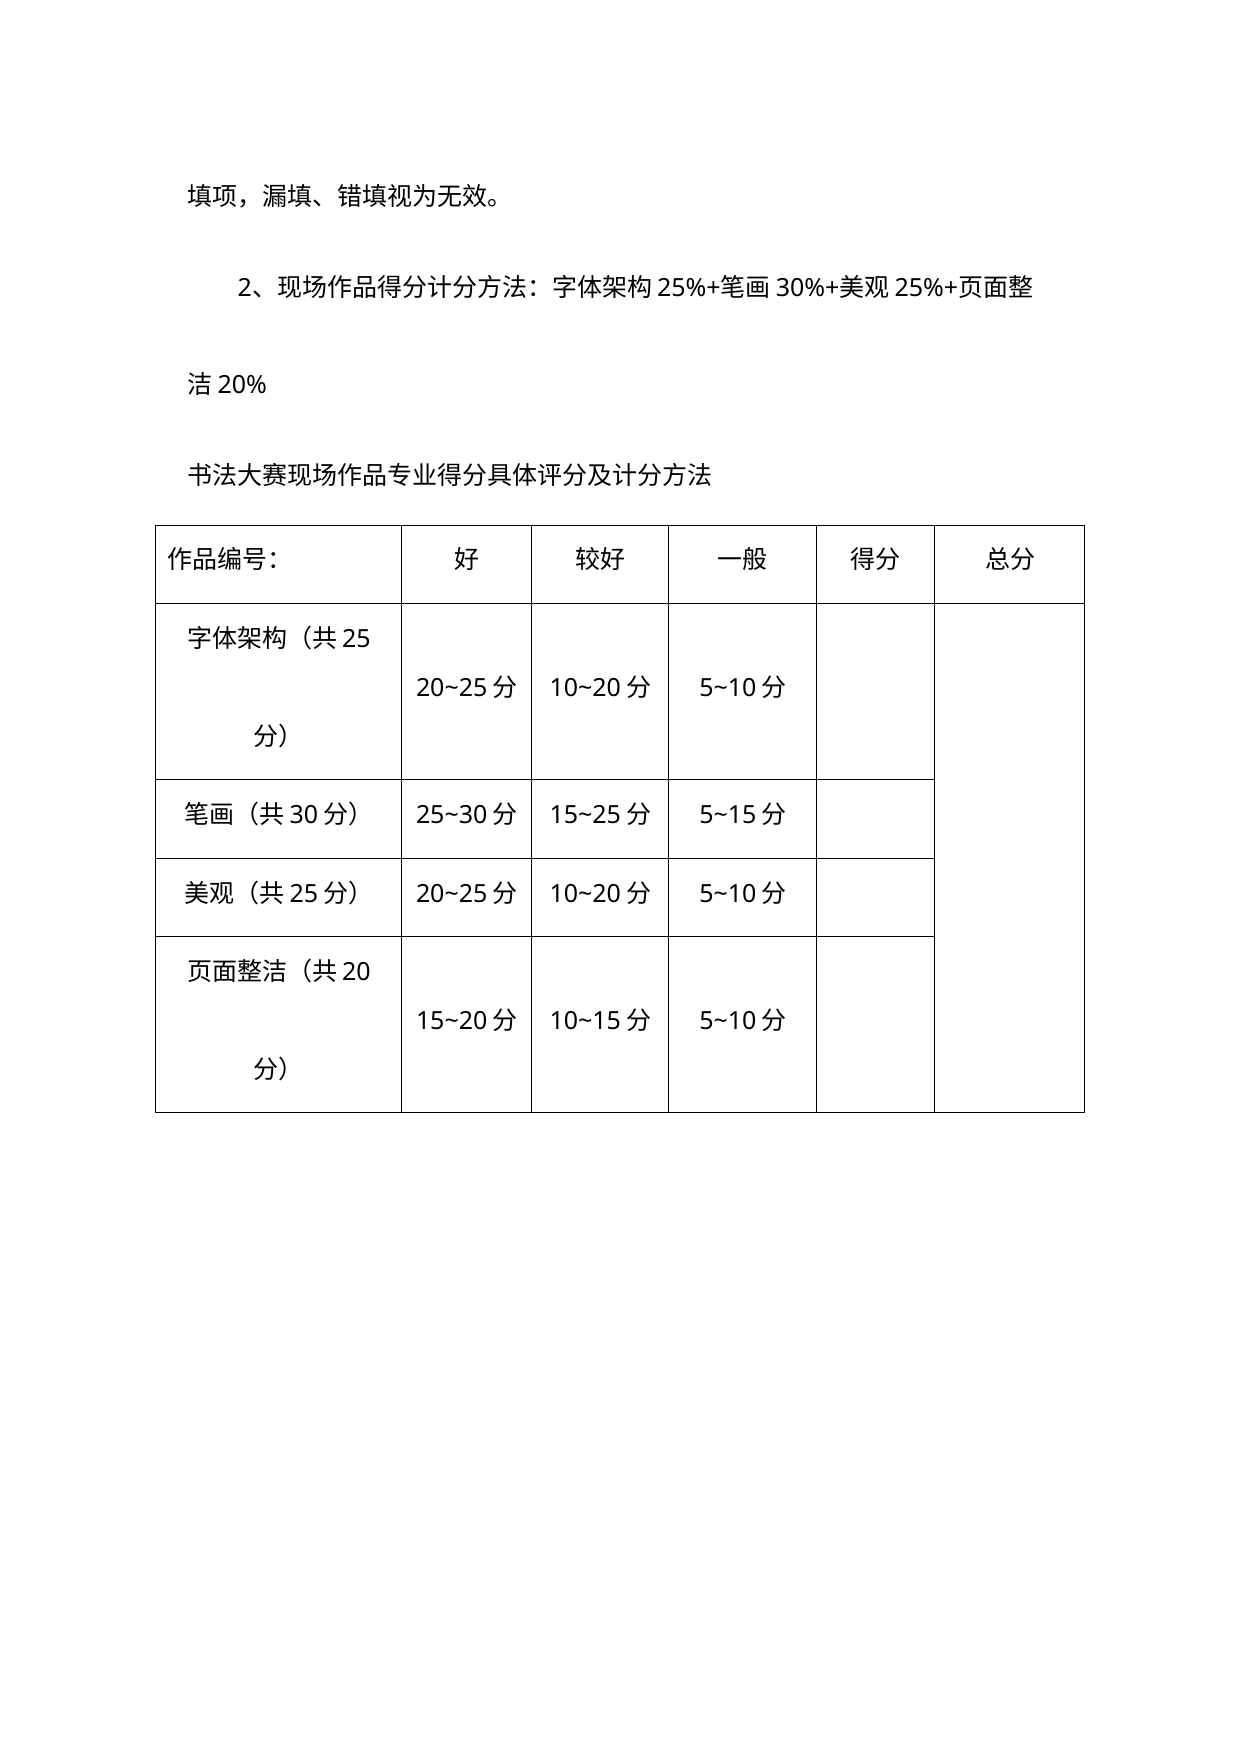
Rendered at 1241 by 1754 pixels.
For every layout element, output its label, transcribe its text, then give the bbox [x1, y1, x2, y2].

table_header 较好 [532, 526, 668, 603]
table_header 总分 [935, 526, 1084, 603]
table_cell 10~20分 [532, 604, 668, 779]
table_cell 20~25分 [402, 604, 531, 779]
table_cell 10~20分 [532, 859, 668, 936]
table_cell [817, 859, 934, 936]
table_cell [817, 937, 934, 1112]
table_cell [935, 604, 1084, 1112]
table_header 一般 [669, 526, 816, 603]
text 2、现场作品得分计分方法：字体架构25%+笔画30%+美观25%+页面整洁20% [187, 253, 1053, 415]
table_cell 5~15分 [669, 780, 816, 858]
table_header 好 [402, 526, 531, 603]
table_cell [817, 604, 934, 779]
table_cell 15~25分 [532, 780, 668, 858]
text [187, 162, 1053, 227]
table_header 得分 [817, 526, 934, 603]
table_cell 字体架构（共25分） [156, 604, 401, 779]
table_cell 5~10分 [669, 937, 816, 1112]
table_cell 5~10分 [669, 859, 816, 936]
table_cell 美观（共25分） [156, 859, 401, 936]
table_cell 5~10分 [669, 604, 816, 779]
table_cell 25~30分 [402, 780, 531, 858]
table_header 作品编号： [156, 526, 401, 603]
table_cell 笔画（共30分） [156, 780, 401, 858]
table_cell 10~15分 [532, 937, 668, 1112]
text 书法大赛现场作品专业得分具体评分及计分方法 [187, 441, 1053, 506]
table_cell [817, 780, 934, 858]
table_cell 20~25分 [402, 859, 531, 936]
table_cell 页面整洁（共20分） [156, 937, 401, 1112]
table_cell 15~20分 [402, 937, 531, 1112]
